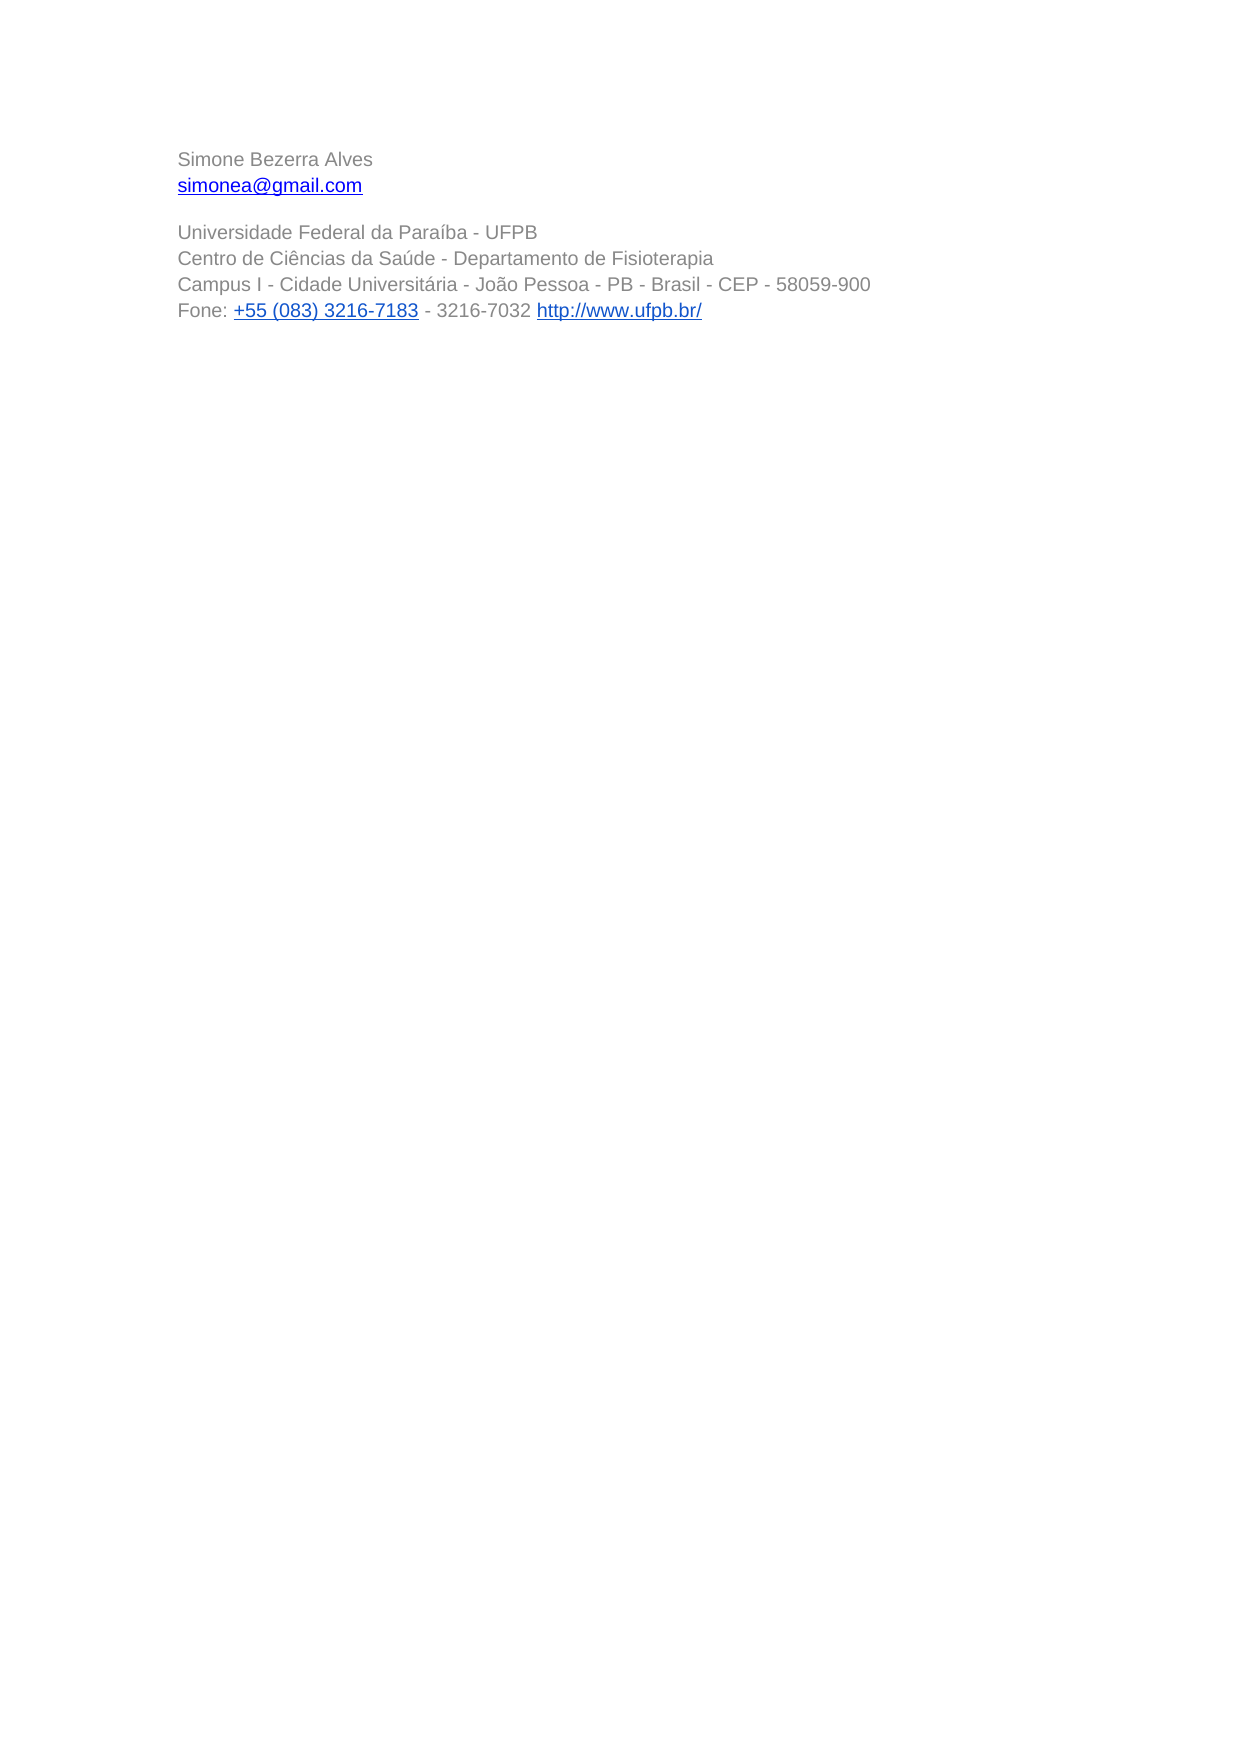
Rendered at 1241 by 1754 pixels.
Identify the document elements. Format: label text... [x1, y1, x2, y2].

text Universidade Federal da Paraíba - UFPB Centro de Ciências da Saúde - Departamento de Fisioterapia Campus I - Cidade Universitária - João Pessoa - PB - Brasil - CEP - 58059-900 Fone: +55 (083) 3216-7183 - 3216-7032 http://www.ufpb.br/ [177, 221, 1063, 321]
text Simone Bezerra Alves simonea@gmail.com [177, 148, 1063, 196]
